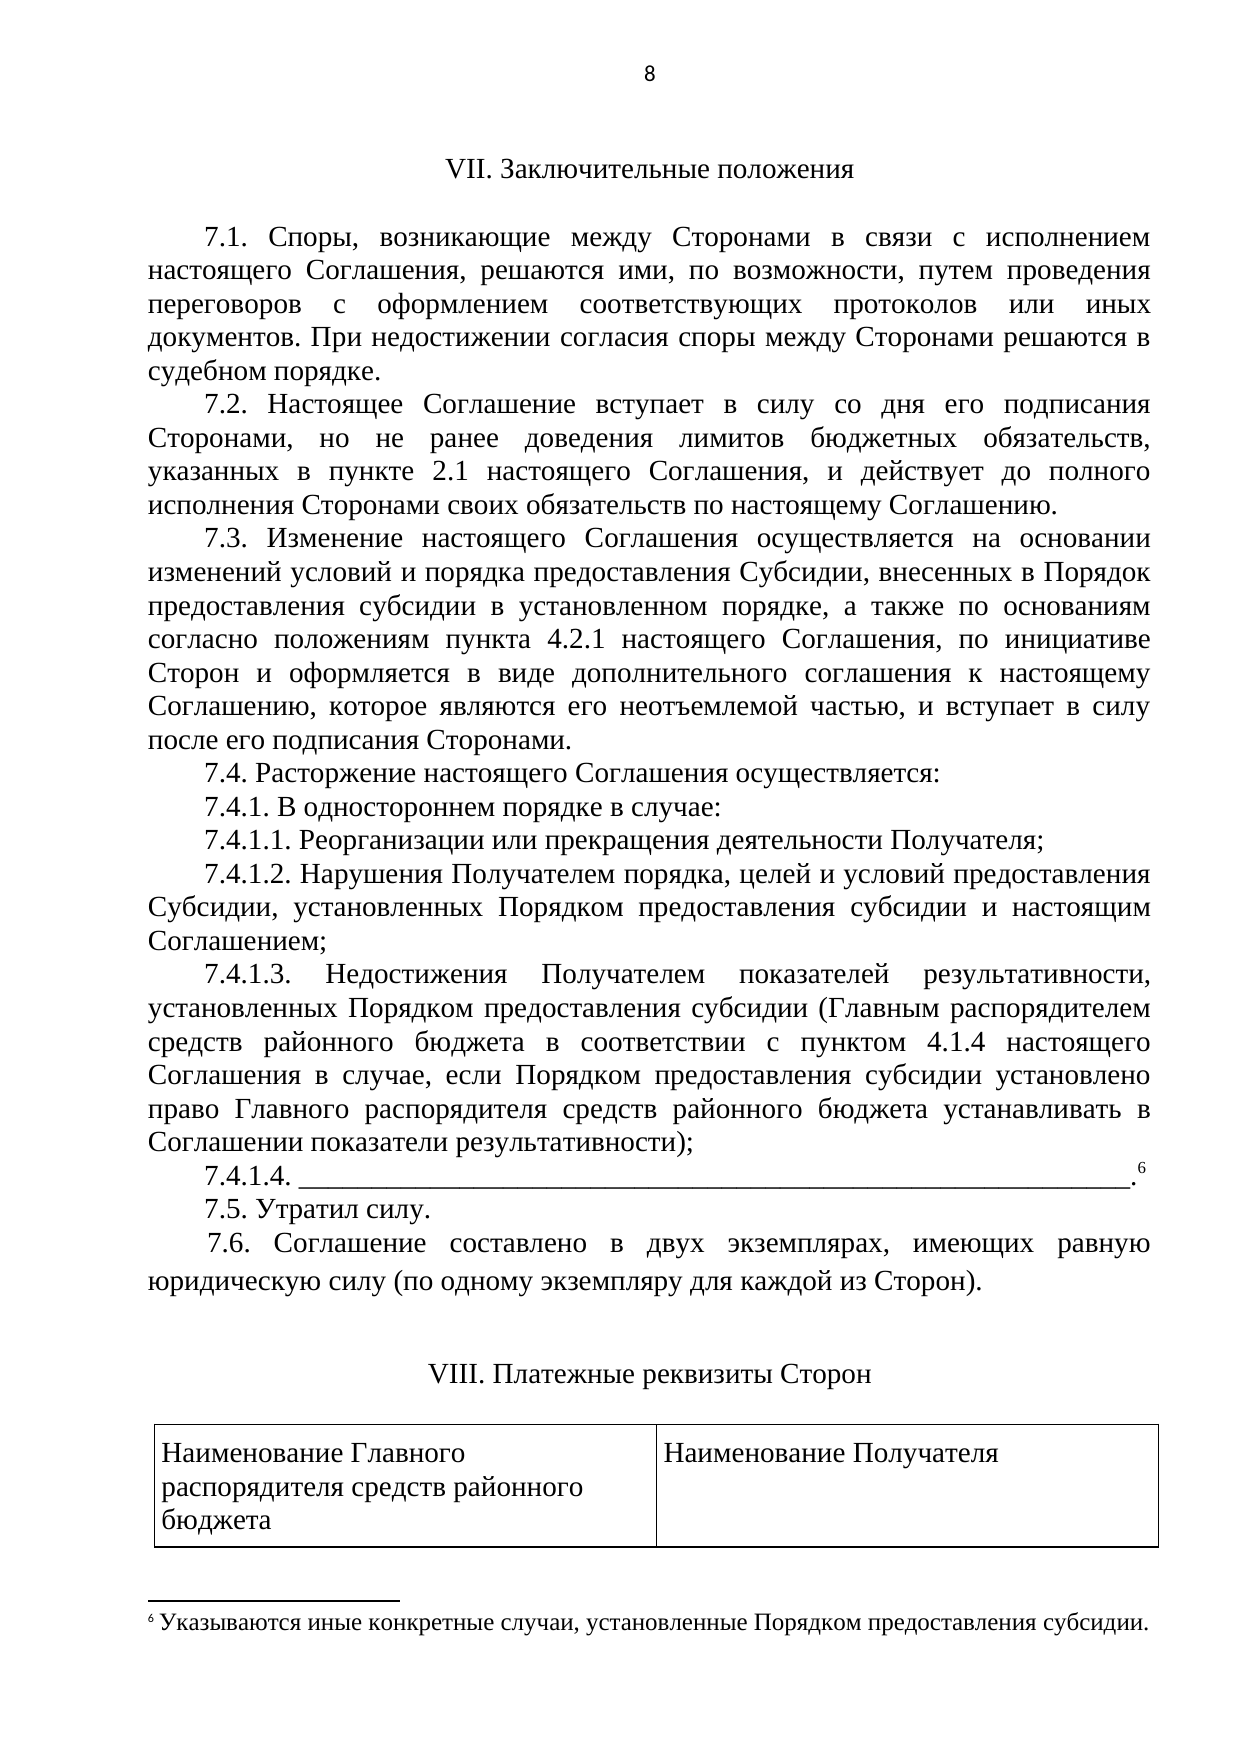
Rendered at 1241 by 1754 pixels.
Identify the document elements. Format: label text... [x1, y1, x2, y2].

text 7.3. Изменение настоящего Соглашения осуществляется на основании изменений условий и порядка предоставления Субсидии, внесенных в Порядок предоставления субсидии в установленном порядке, а также по основаниям согласно положениям пункта 4.2.1 настоящего Соглашения, по инициативе Сторон и оформляется в виде дополнительного соглашения к настоящему Соглашению, которое являются его неотъемлемой частью, и вступает в силу после его подписания Сторонами. [148, 521, 1152, 755]
text 7.4.1.3. Недостижения Получателем показателей результативности, установленных Порядком предоставления субсидии (Главным распорядителем средств районного бюджета в соответствии с пунктом 4.1.4 настоящего Соглашения в случае, если Порядком предоставления субсидии установлено право Главного распорядителя средств районного бюджета устанавливать в Соглашении показатели результативности); [148, 957, 1152, 1158]
text 7.6. Соглашение составлено в двух экземплярах, имеющих равную юридическую силу (по одному экземпляру для каждой из Сторон). [148, 1225, 1152, 1297]
text 7.4.1. В одностороннем порядке в случае: [148, 789, 1152, 822]
text 7.4.1.1. Реорганизации или прекращения деятельности Получателя; [148, 822, 1152, 856]
text 7.1. Споры, возникающие между Сторонами в связи с исполнением настоящего Соглашения, решаются ими, по возможности, путем проведения переговоров с оформлением соответствующих протоколов или иных документов. При недостижении согласия споры между Сторонами решаются в судебном порядке. [148, 219, 1152, 386]
text 7.2. Настоящее Соглашение вступает в силу со дня его подписания Сторонами, но не ранее доведения лимитов бюджетных обязательств, указанных в пункте 2.1 настоящего Соглашения, и действует до полного исполнения Сторонами своих обязательств по настоящему Соглашению. [148, 386, 1152, 521]
table_header Наименование Получателя [657, 1425, 1158, 1546]
table_header Наименование Главного распорядителя средств районного бюджета [155, 1425, 656, 1546]
text 7.4. Расторжение настоящего Соглашения осуществляется: [148, 755, 1152, 789]
text VIII. Платежные реквизиты Сторон [148, 1356, 1152, 1390]
text 7.4.1.2. Нарушения Получателем порядка, целей и условий предоставления Субсидии, установленных Порядком предоставления субсидии и настоящим Соглашением; [148, 856, 1152, 957]
text VII. Заключительные положения [148, 152, 1152, 185]
text 7.5. Утратил силу. [148, 1191, 1152, 1225]
text 7.4.1.4. _________________________________________________________. [148, 1158, 1152, 1191]
